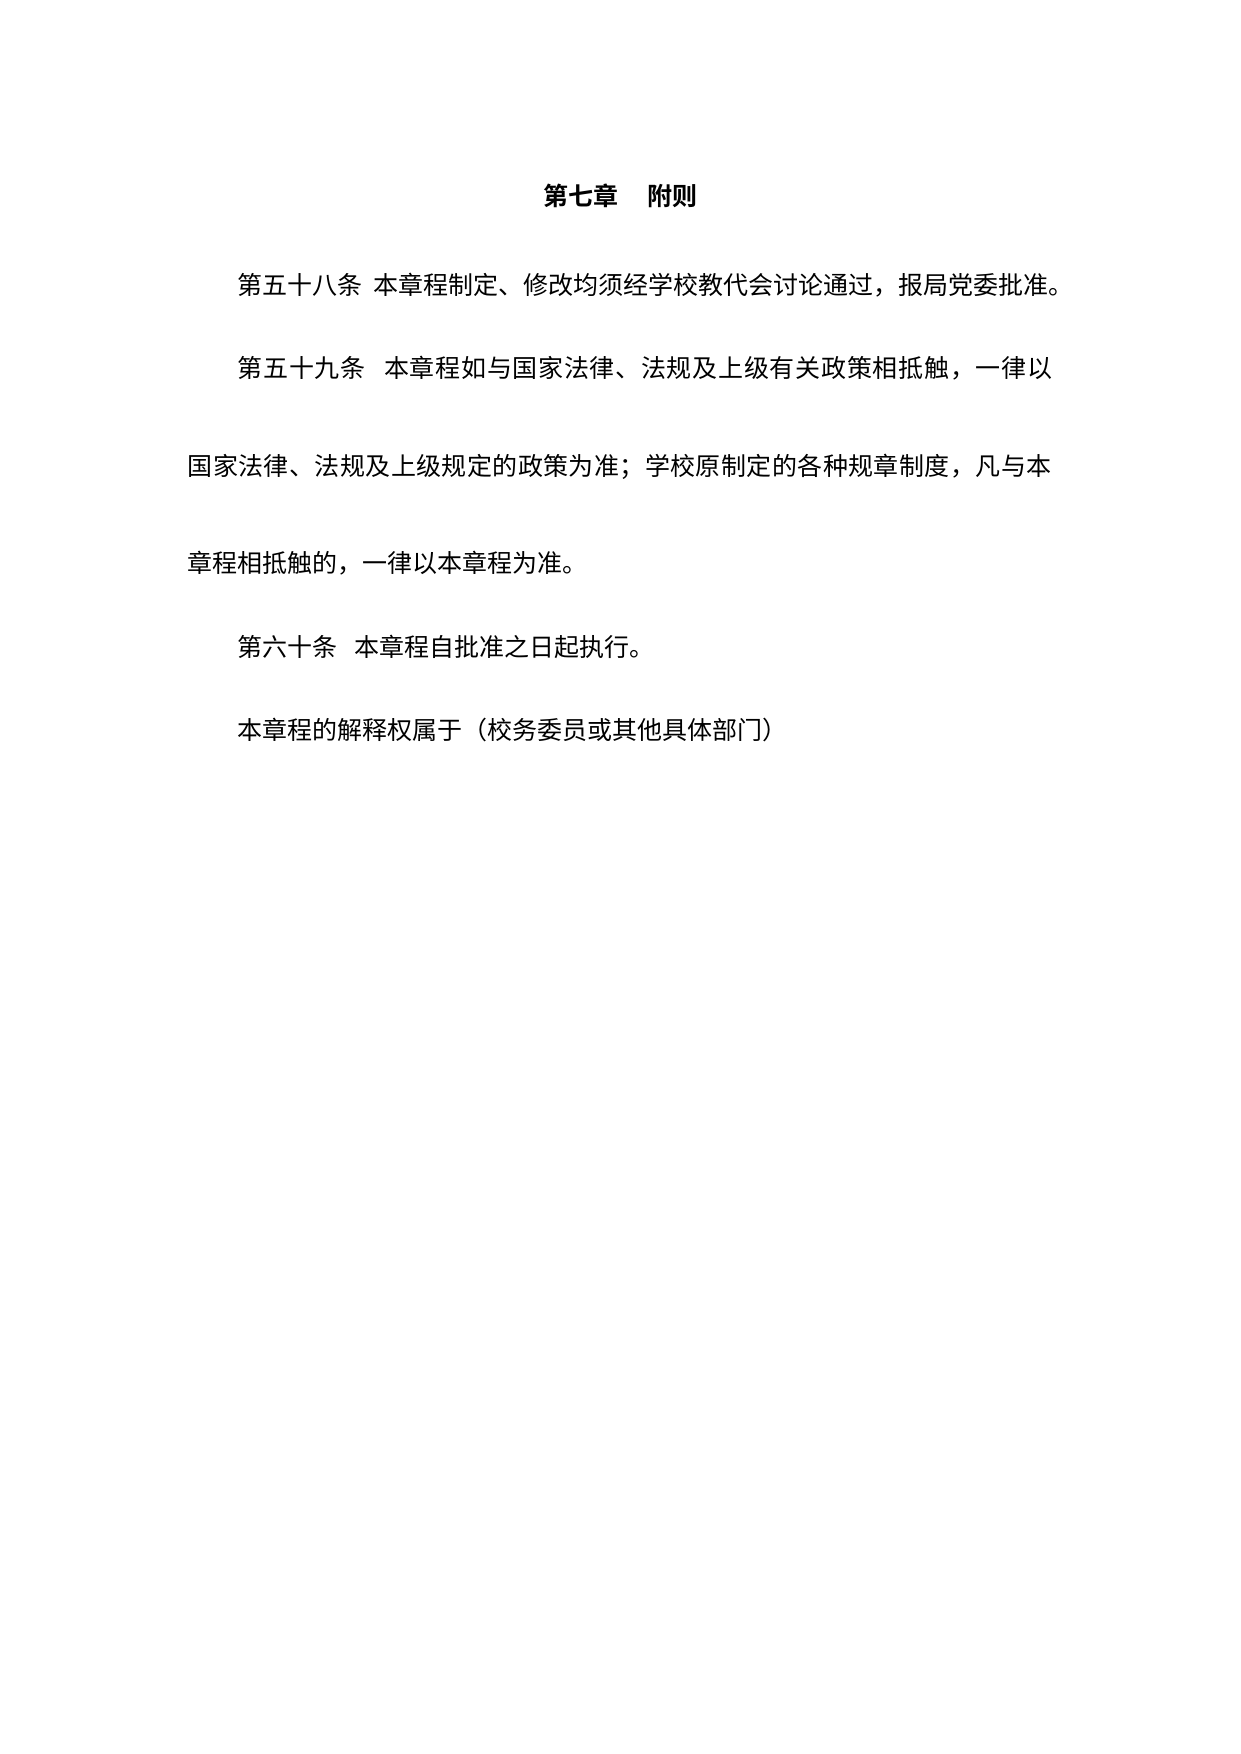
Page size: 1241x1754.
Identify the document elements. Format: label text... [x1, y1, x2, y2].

subtitle 第七章 附则 [187, 162, 1053, 227]
text 第五十九条 本章程如与国家法律、法规及上级有关政策相抵触，一律以国家法律、法规及上级规定的政策为准；学校原制定的各种规章制度，凡与本章程相抵触的，一律以本章程为准。 [187, 334, 1053, 594]
text 第六十条 本章程自批准之日起执行。 [187, 613, 1053, 678]
text 本章程的解释权属于（校务委员或其他具体部门） [187, 696, 1053, 761]
text 第五十八条 本章程制定、修改均须经学校教代会讨论通过，报局党委批准。 [187, 251, 1053, 316]
